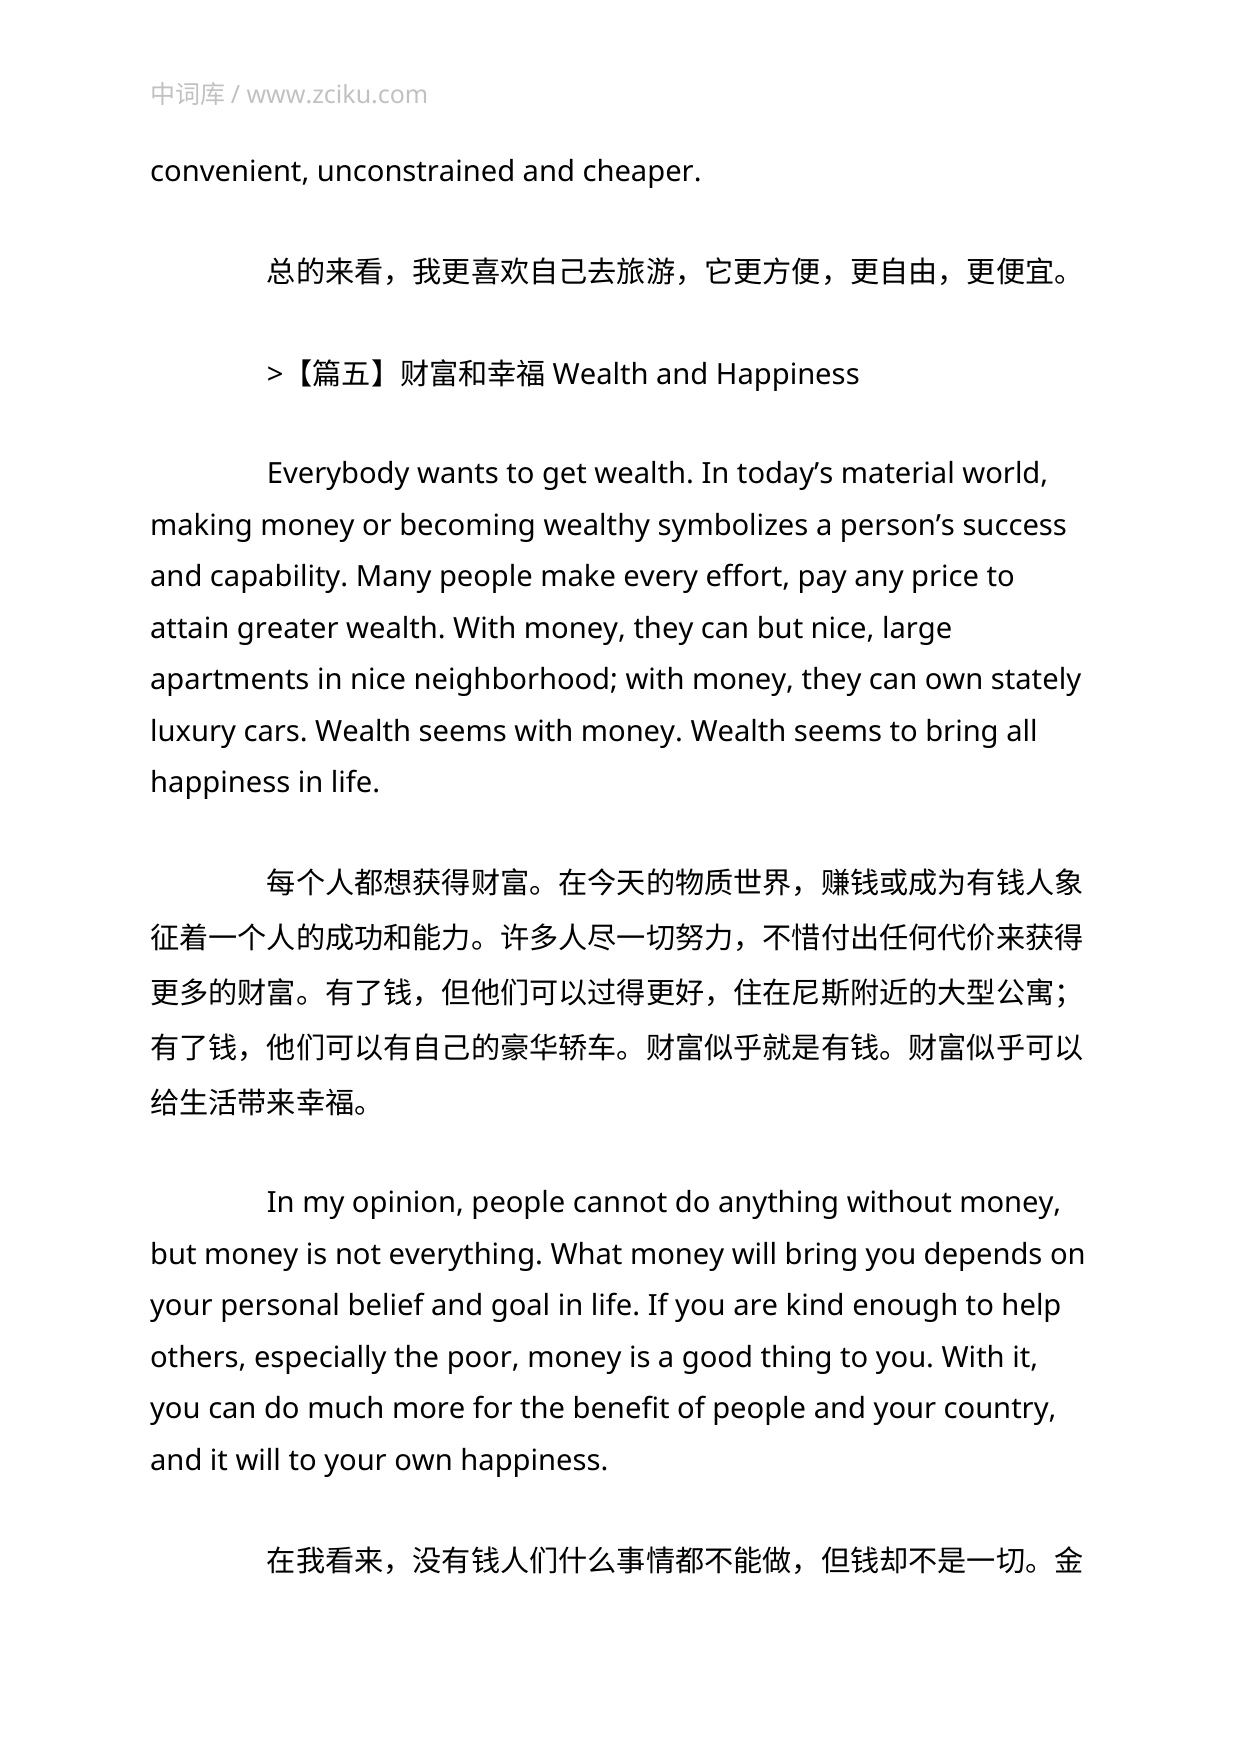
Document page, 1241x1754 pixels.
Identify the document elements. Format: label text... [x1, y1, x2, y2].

text Everybody wants to get wealth. In today’s material world, making money or becoming wealthy symbolizes a person’s success and capability. Many people make every effort, pay any price to attain greater wealth. With money, they can but nice, large apartments in nice neighborhood; with money, they can own stately luxury cars. Wealth seems with money. Wealth seems to bring all happiness in life. [150, 452, 1090, 801]
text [150, 150, 1090, 190]
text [150, 1538, 1090, 1580]
text >【篇五】财富和幸福 Wealth and Happiness [150, 350, 1090, 393]
text 每个人都想获得财富。在今天的物质世界，赚钱或成为有钱人象征着一个人的成功和能力。许多人尽一切努力，不惜付出任何代价来获得更多的财富。有了钱，但他们可以过得更好，住在尼斯附近的大型公寓；有了钱，他们可以有自己的豪华轿车。财富似乎就是有钱。财富似乎可以给生活带来幸福。 [150, 860, 1090, 1122]
text 总的来看，我更喜欢自己去旅游，它更方便，更自由，更便宜。 [150, 248, 1090, 291]
text In my opinion, people cannot do anything without money, but money is not everything. What money will bring you depends on your personal belief and goal in life. If you are kind enough to help others, especially the poor, money is a good thing to you. With it, you can do much more for the benefit of people and your country, and it will to your own happiness. [150, 1181, 1090, 1479]
